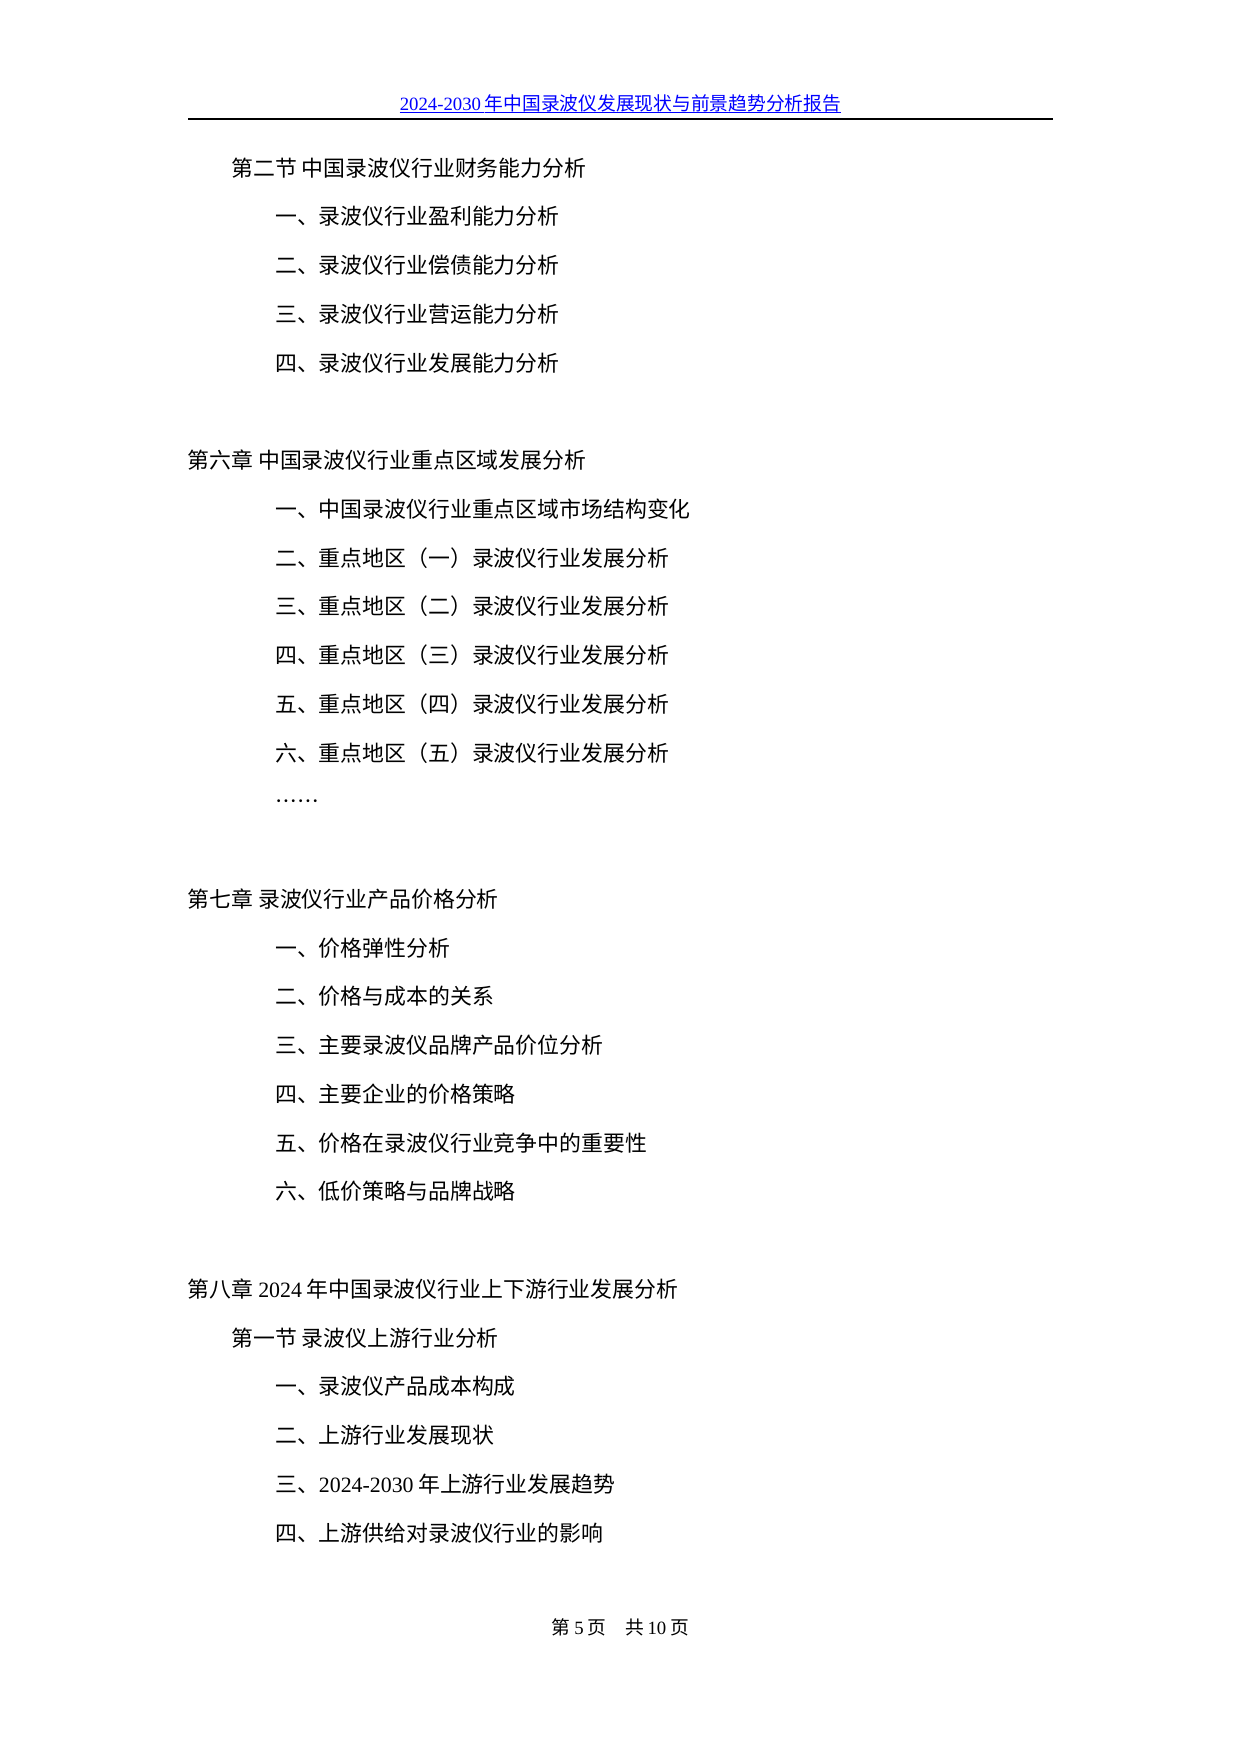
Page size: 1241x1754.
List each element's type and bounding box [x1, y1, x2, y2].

text [187, 150, 1053, 1548]
